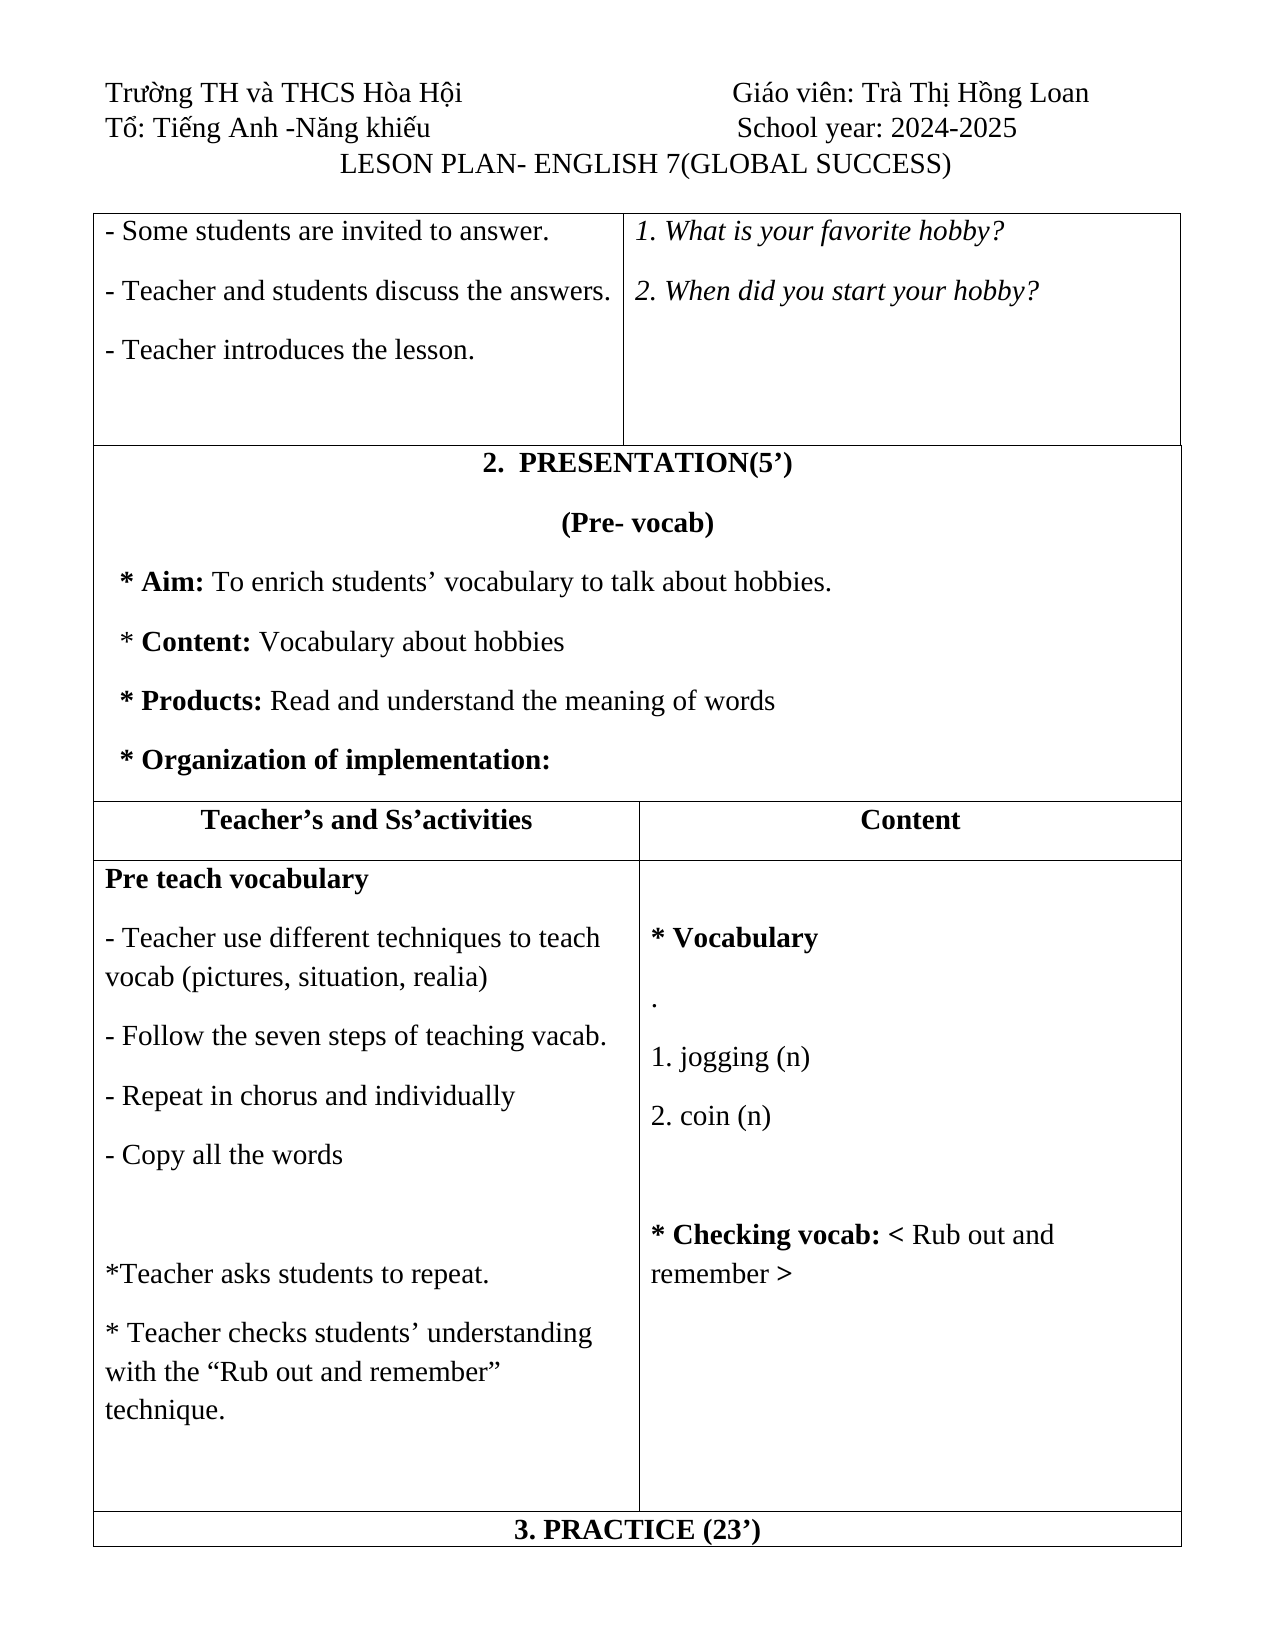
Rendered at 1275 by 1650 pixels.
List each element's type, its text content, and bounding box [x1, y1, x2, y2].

table_cell Teacher’s and Ss’activities [94, 802, 639, 860]
table_cell 3. PRACTICE (23’) [94, 1512, 1181, 1546]
table_cell * Vocabulary . 1. jogging (n) 2. coin (n) * Checking vocab: < Rub out and remember > [640, 861, 1181, 1511]
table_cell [94, 214, 623, 444]
table_cell Pre teach vocabulary - Teacher use different techniques to teach vocab (pictures, situation, realia) - Follow the seven steps of teaching vacab. - Repeat in chorus and individually - Copy all the words *Teacher asks students to repeat. * Teacher checks students’ understanding with the “Rub out and remember” technique. [94, 861, 639, 1511]
table_cell 2. PRESENTATION(5’) (Pre- vocab) * Aim: To enrich students’ vocabulary to talk about hobbies. * Content: Vocabulary about hobbies * Products: Read and understand the meaning of words * Organization of implementation: [94, 446, 1181, 801]
table_cell Content [640, 802, 1181, 860]
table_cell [624, 214, 1180, 444]
